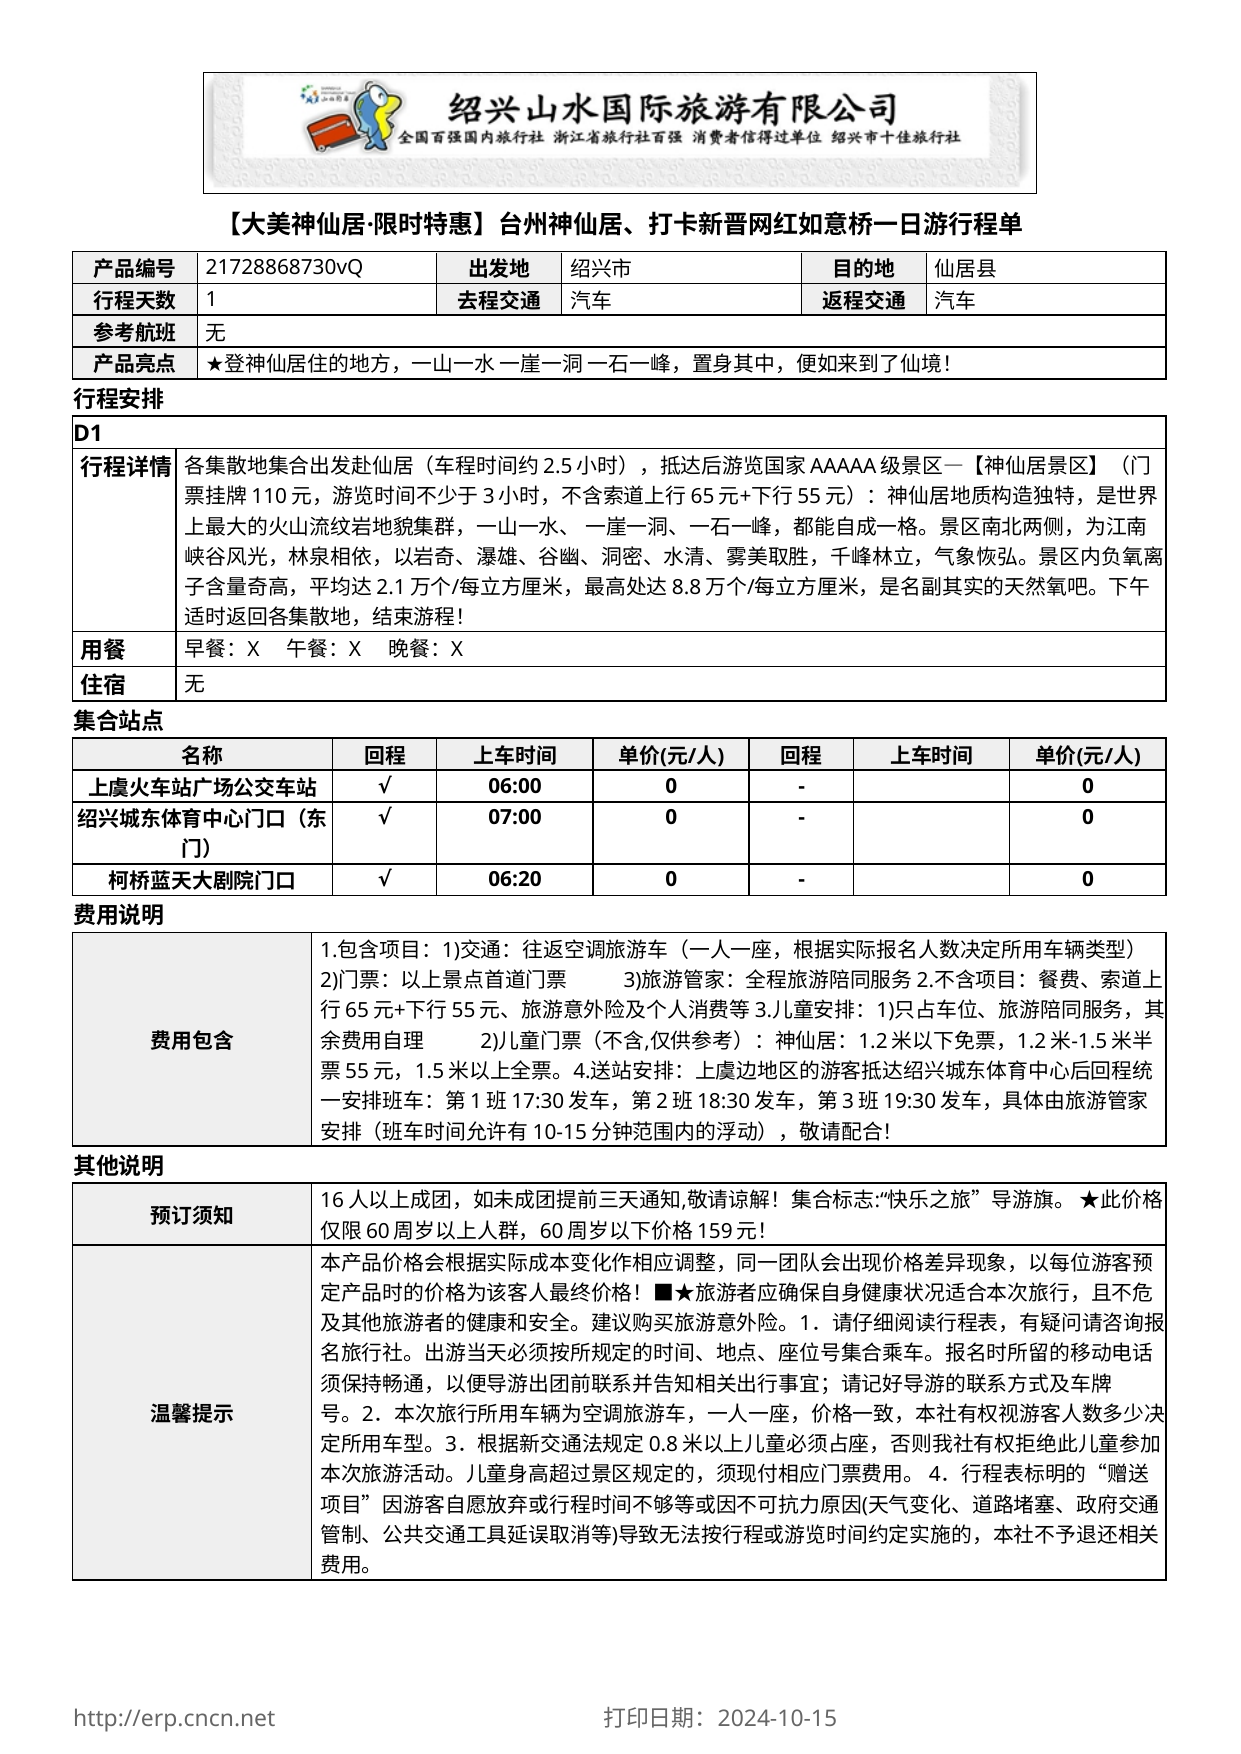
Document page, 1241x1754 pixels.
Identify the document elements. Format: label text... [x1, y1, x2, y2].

table_cell 1 [198, 284, 436, 314]
table_cell 温馨提示 [73, 1246, 311, 1579]
table_cell 行程详情 [73, 449, 175, 631]
table_header 绍兴市 [562, 252, 801, 283]
table_header 1.包含项目：1)交通：往返空调旅游车（一人一座，根据实际报名人数决定所用车辆类型） [312, 933, 1165, 1145]
table_cell 0 [594, 803, 748, 863]
table_header 预订须知 [73, 1184, 311, 1244]
table_cell ★登神仙居住的地方，一山一水 一崖一洞 一石一峰，置身其中，便如来到了仙境！ [198, 348, 1165, 378]
table_cell 汽车 [927, 284, 1165, 314]
table_header 回程 [750, 739, 853, 769]
table_cell √ [333, 803, 436, 863]
text 其他说明 [73, 1148, 1167, 1181]
table_cell 07:00 [437, 803, 592, 863]
table_cell 绍兴城东体育中心门口（东门） [73, 803, 332, 863]
table_cell 06:00 [437, 771, 592, 801]
table_cell 0 [594, 865, 748, 895]
table_cell 住宿 [73, 667, 175, 700]
table_cell 用餐 [73, 632, 175, 666]
table_header 上车时间 [437, 739, 592, 769]
table_header 单价(元/人) [594, 739, 748, 769]
table_cell 产品亮点 [73, 348, 197, 378]
table_cell √ [333, 865, 436, 895]
table_cell 汽车 [562, 284, 801, 314]
table_header 名称 [73, 739, 332, 769]
text 行程安排 [73, 381, 1167, 414]
table_cell 无 [198, 316, 1165, 346]
table_cell 0 [594, 771, 748, 801]
table_header 21728868730vQ [198, 252, 436, 283]
table_header 费用包含 [73, 933, 311, 1145]
table_cell - [750, 771, 853, 801]
table_cell 返程交通 [802, 284, 926, 314]
text 费用说明 [73, 897, 1167, 931]
table_cell 本产品价格会根据实际成本变化作相应调整，同一团队会出现价格差异现象，以每位游客预定产品时的价格为该客人最终价格！■ [312, 1246, 1165, 1579]
table_cell 行程天数 [73, 284, 197, 314]
table_cell 参考航班 [73, 316, 197, 346]
table_header 16人以上成团，如未成团提前三天通知,敬请谅解！集合标志:“快乐之旅”导游旗。 ★此价格仅限60周岁以上人群，60周岁以下价格159元！ [312, 1184, 1165, 1244]
table_cell 早餐：X 午餐：X 晚餐：X [177, 632, 1165, 666]
text 集合站点 [73, 703, 1167, 736]
table_cell 0 [1010, 771, 1165, 801]
table_cell √ [333, 771, 436, 801]
table_header 单价(元/人) [1010, 739, 1165, 769]
table_header 出发地 [437, 252, 561, 283]
table_cell - [750, 803, 853, 863]
table_header 仙居县 [927, 252, 1165, 283]
table_cell [854, 803, 1009, 863]
table_cell 无 [177, 667, 1165, 700]
table_cell - [750, 865, 853, 895]
table_cell 各集散地集合出发赴仙居（车程时间约2.5小时），抵达后游览国家AAAAA级景区—【神仙居景区】（门票挂牌110元，游览时间不少于3小时，不含索道上行65元+下行55元）：神仙居地质构造独特，是世界上最大的火山流纹岩地貌集群，一山一水、 一崖一洞、一石一峰，都能自成一格。景区南北两侧，为江南峡谷风光，林泉相依，以岩奇、瀑雄、谷幽、洞密、水清、雾美取胜，千峰林立，气象恢弘。景区内负氧离子含量奇高，平均达2.1万个/每立方厘米，最高处达8.8万个/每立方厘米，是名副其实的天然氧吧。下午适时返回各集散地，结束游程！ [177, 449, 1165, 631]
table_header 上车时间 [854, 739, 1009, 769]
picture [204, 73, 1036, 193]
table_header 产品编号 [73, 252, 197, 283]
table_header 目的地 [802, 252, 926, 283]
table_cell 上虞火车站广场公交车站 [73, 771, 332, 801]
table_cell 去程交通 [437, 284, 561, 314]
table_cell [854, 771, 1009, 801]
table_header 回程 [333, 739, 436, 769]
text 【大美神仙居·限时特惠】台州神仙居、打卡新晋网红如意桥一日游行程单 [73, 204, 1167, 240]
table_cell 柯桥蓝天大剧院门口 [73, 865, 332, 895]
table_cell [854, 865, 1009, 895]
table_cell 0 [1010, 865, 1165, 895]
table_cell 0 [1010, 803, 1165, 863]
table_header D1 [73, 417, 1165, 448]
table_cell 06:20 [437, 865, 592, 895]
